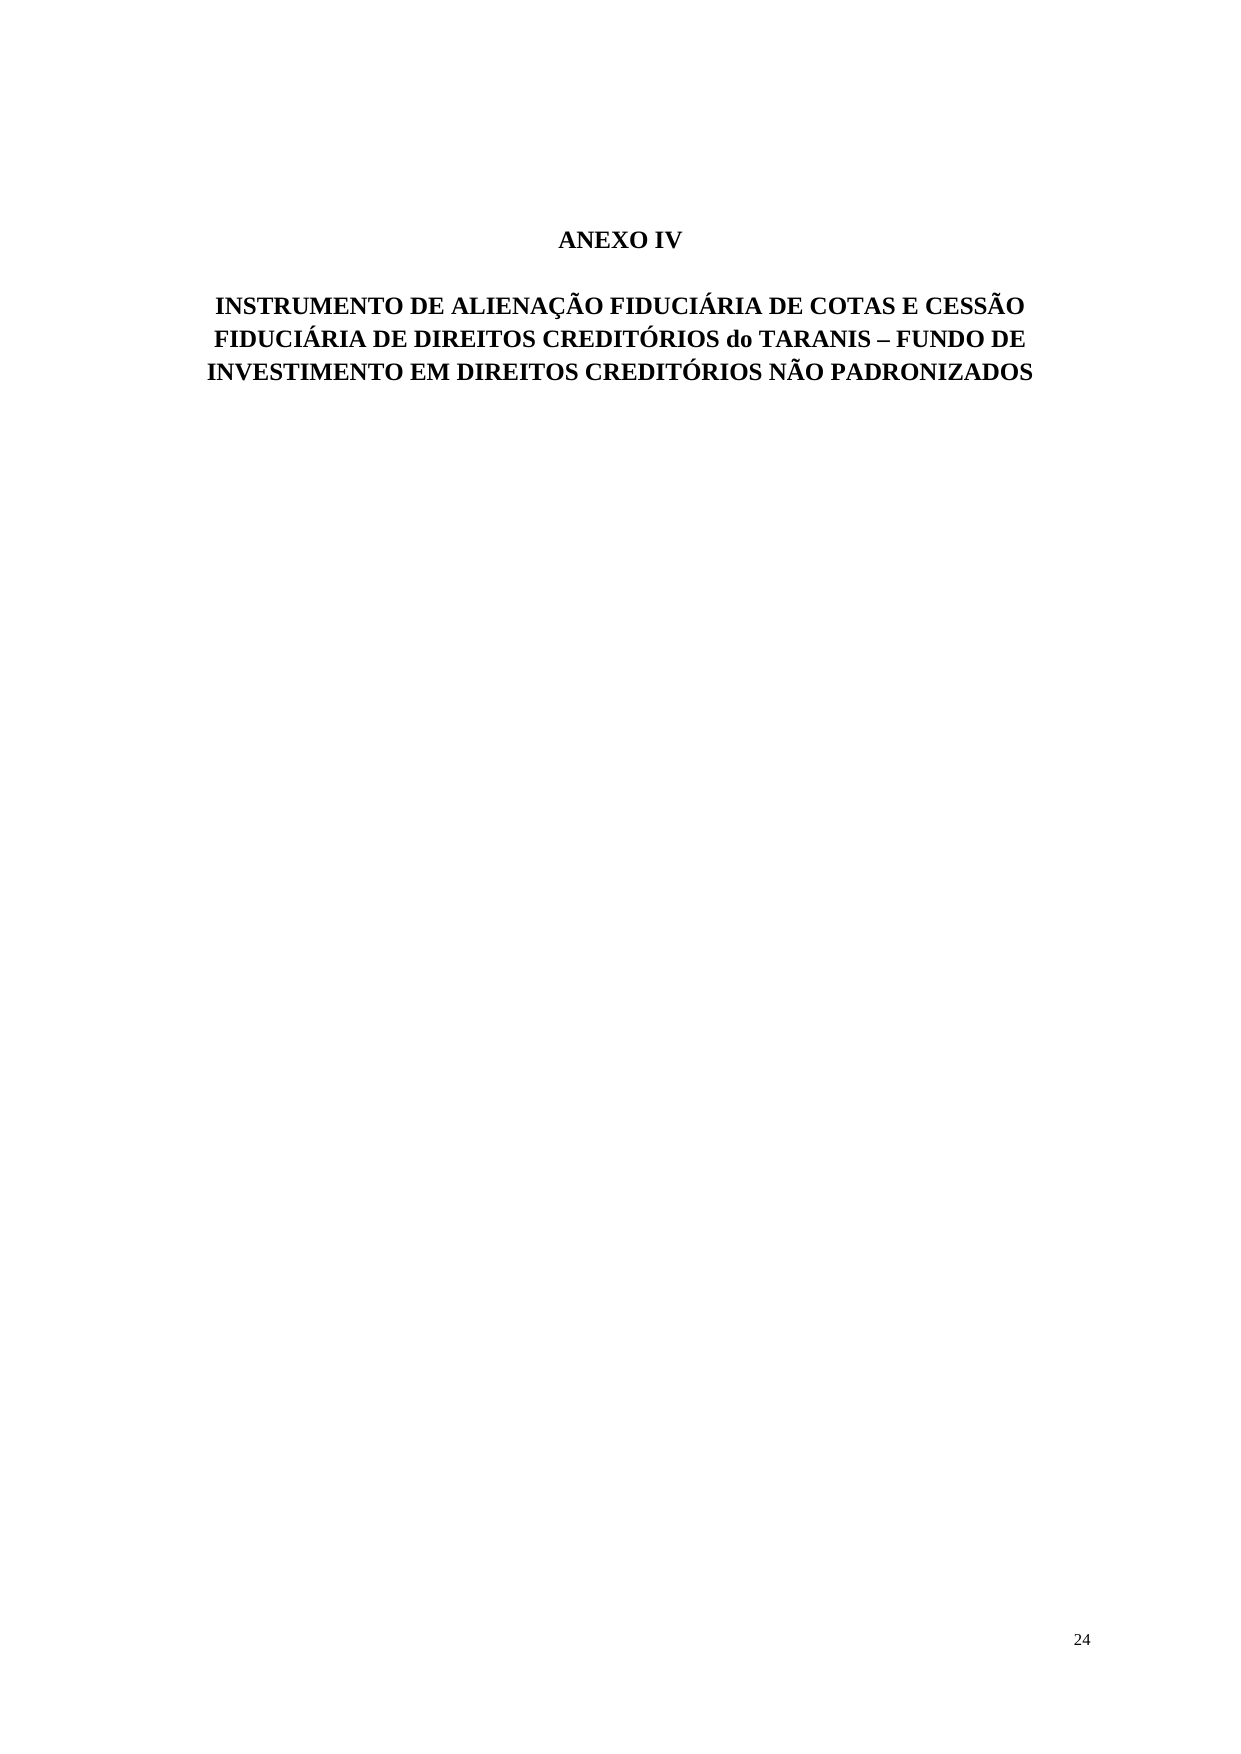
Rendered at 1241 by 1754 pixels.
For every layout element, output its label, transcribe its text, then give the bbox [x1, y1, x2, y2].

text ANEXO IV [150, 225, 1090, 254]
text INSTRUMENTO DE ALIENAÇÃO FIDUCIÁRIA DE COTAS E CESSÃO FIDUCIÁRIA DE DIREITOS CREDITÓRIOS do TARANIS – FUNDO DE INVESTIMENTO EM DIREITOS CREDITÓRIOS NÃO PADRONIZADOS [150, 291, 1090, 386]
